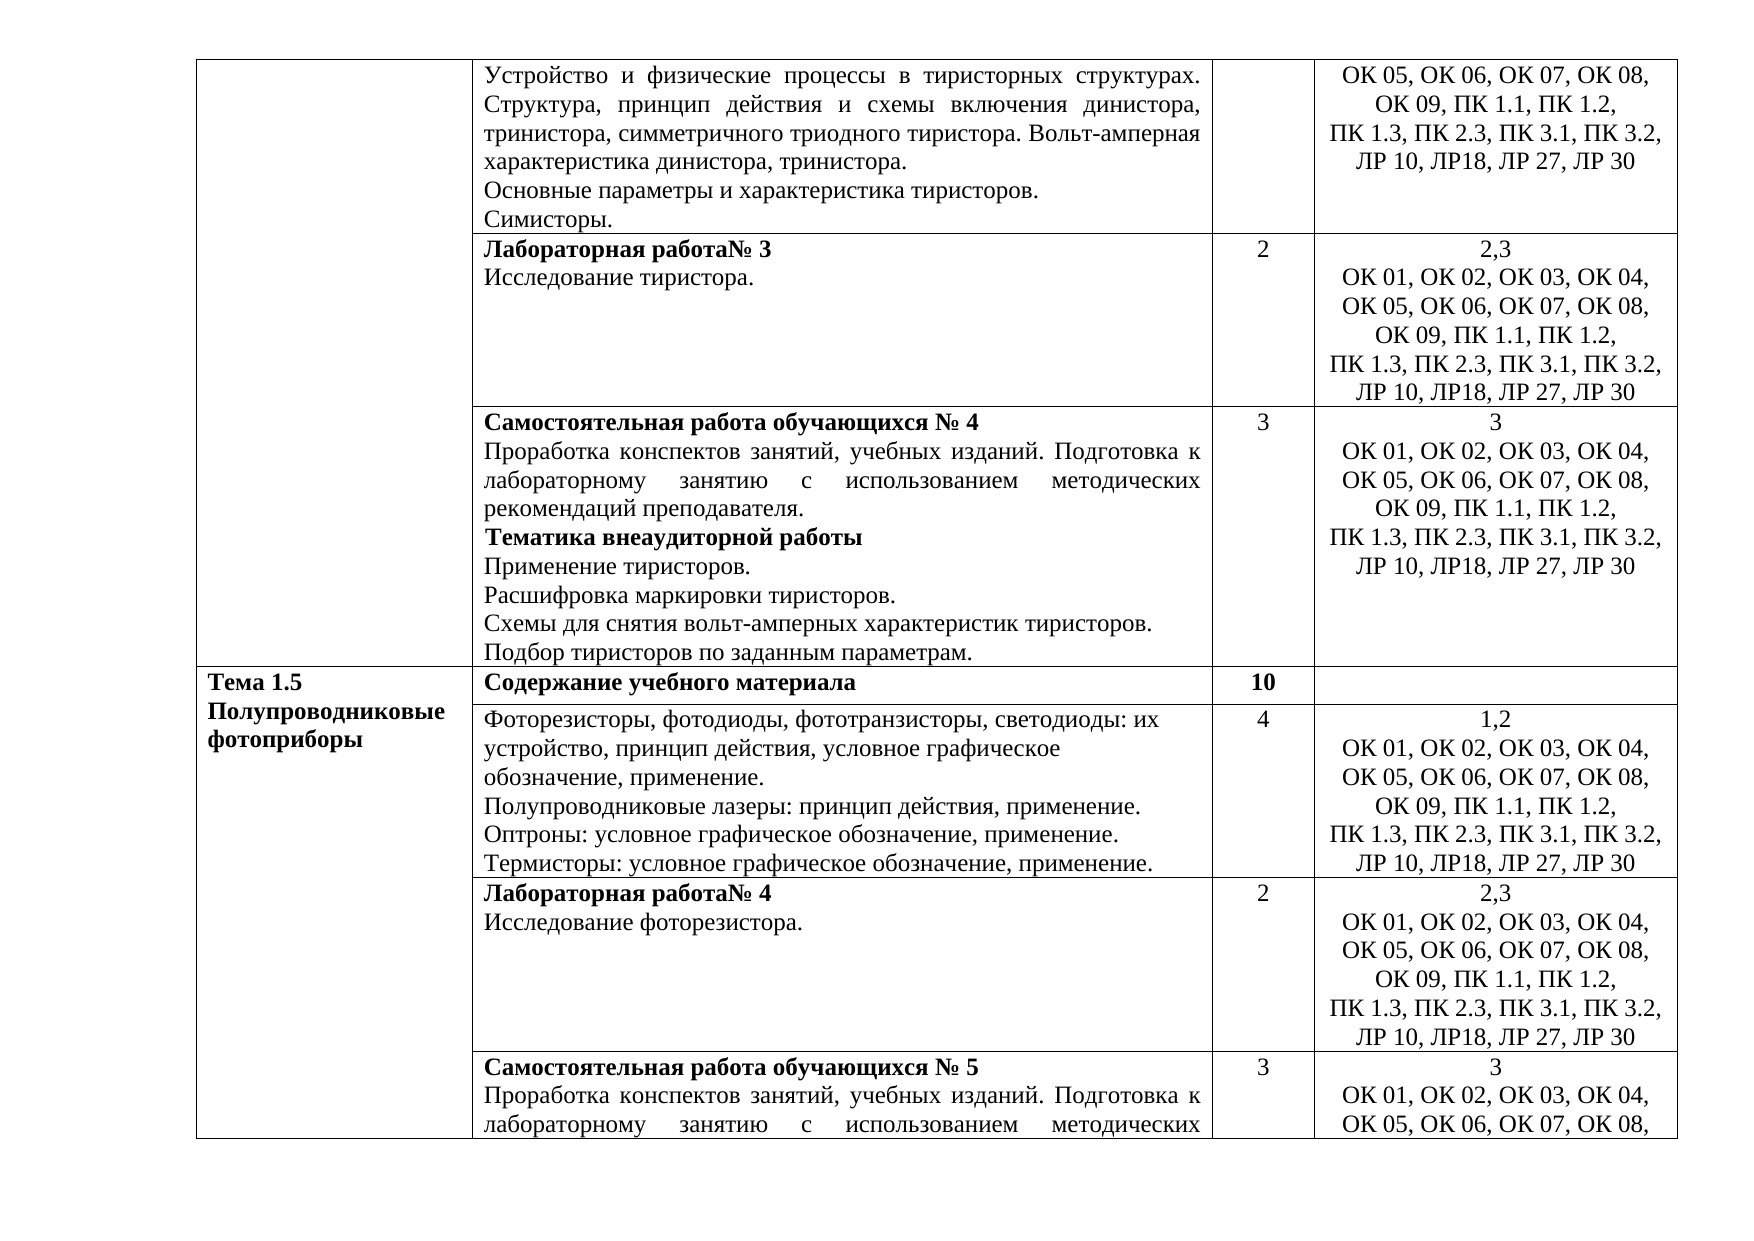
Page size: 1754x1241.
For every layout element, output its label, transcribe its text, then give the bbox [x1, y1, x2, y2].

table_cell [1315, 60, 1677, 233]
table_cell 4 [1213, 60, 1314, 233]
table_cell Лабораторная работа№ 4 Исследование фоторезистора. [473, 878, 1212, 1051]
table_cell 3 [1213, 407, 1314, 666]
table_cell 1,2 ОК 01, ОК 02, ОК 03, ОК 04, ОК 05, ОК 06, ОК 07, ОК 08, ОК 09, ПК 1.1, ПК 1.2, ПК 1.3, ПК 2.3, ПК 3.1, ПК 3.2, ЛР 10, ЛР18, ЛР 27, ЛР 30 [1315, 705, 1677, 877]
table_cell Содержание учебного материала [473, 667, 1212, 703]
table_cell 2 [1213, 878, 1314, 1051]
table_cell 4 [1213, 705, 1314, 877]
table_cell Самостоятельная работа обучающихся № 4 Проработка конспектов занятий, учебных изданий. Подготовка к лабораторному занятию с использованием методических рекомендаций преподавателя. Тематика внеаудиторной работы Применение тиристоров. Расшифровка маркировки тиристоров. Схемы для снятия вольт-амперных характеристик тиристоров. Подбор тиристоров по заданным параметрам. [473, 407, 1212, 666]
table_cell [473, 60, 1212, 233]
table_cell [1315, 667, 1677, 703]
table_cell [1315, 1052, 1677, 1138]
table_cell 2 [1213, 234, 1314, 406]
table_cell 10 [1213, 667, 1314, 703]
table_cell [473, 1052, 1212, 1138]
table_cell 2,3 ОК 01, ОК 02, ОК 03, ОК 04, ОК 05, ОК 06, ОК 07, ОК 08, ОК 09, ПК 1.1, ПК 1.2, ПК 1.3, ПК 2.3, ПК 3.1, ПК 3.2, ЛР 10, ЛР18, ЛР 27, ЛР 30 [1315, 234, 1677, 406]
table_cell 3 [1213, 1052, 1314, 1138]
table_cell 3 ОК 01, ОК 02, ОК 03, ОК 04, ОК 05, ОК 06, ОК 07, ОК 08, ОК 09, ПК 1.1, ПК 1.2, ПК 1.3, ПК 2.3, ПК 3.1, ПК 3.2, ЛР 10, ЛР18, ЛР 27, ЛР 30 [1315, 407, 1677, 666]
table_cell Фоторезисторы, фотодиоды, фототранзисторы, светодиоды: их устройство, принцип действия, условное графическое обозначение, применение. Полупроводниковые лазеры: принцип действия, применение. Оптроны: условное графическое обозначение, применение. Термисторы: условное графическое обозначение, применение. [473, 705, 1212, 877]
table_cell Тема 1.5 Полупроводниковые фотоприборы [197, 667, 472, 1138]
table_cell Лабораторная работа№ 3 Исследование тиристора. [473, 234, 1212, 406]
table_cell 2,3 ОК 01, ОК 02, ОК 03, ОК 04, ОК 05, ОК 06, ОК 07, ОК 08, ОК 09, ПК 1.1, ПК 1.2, ПК 1.3, ПК 2.3, ПК 3.1, ПК 3.2, ЛР 10, ЛР18, ЛР 27, ЛР 30 [1315, 878, 1677, 1051]
